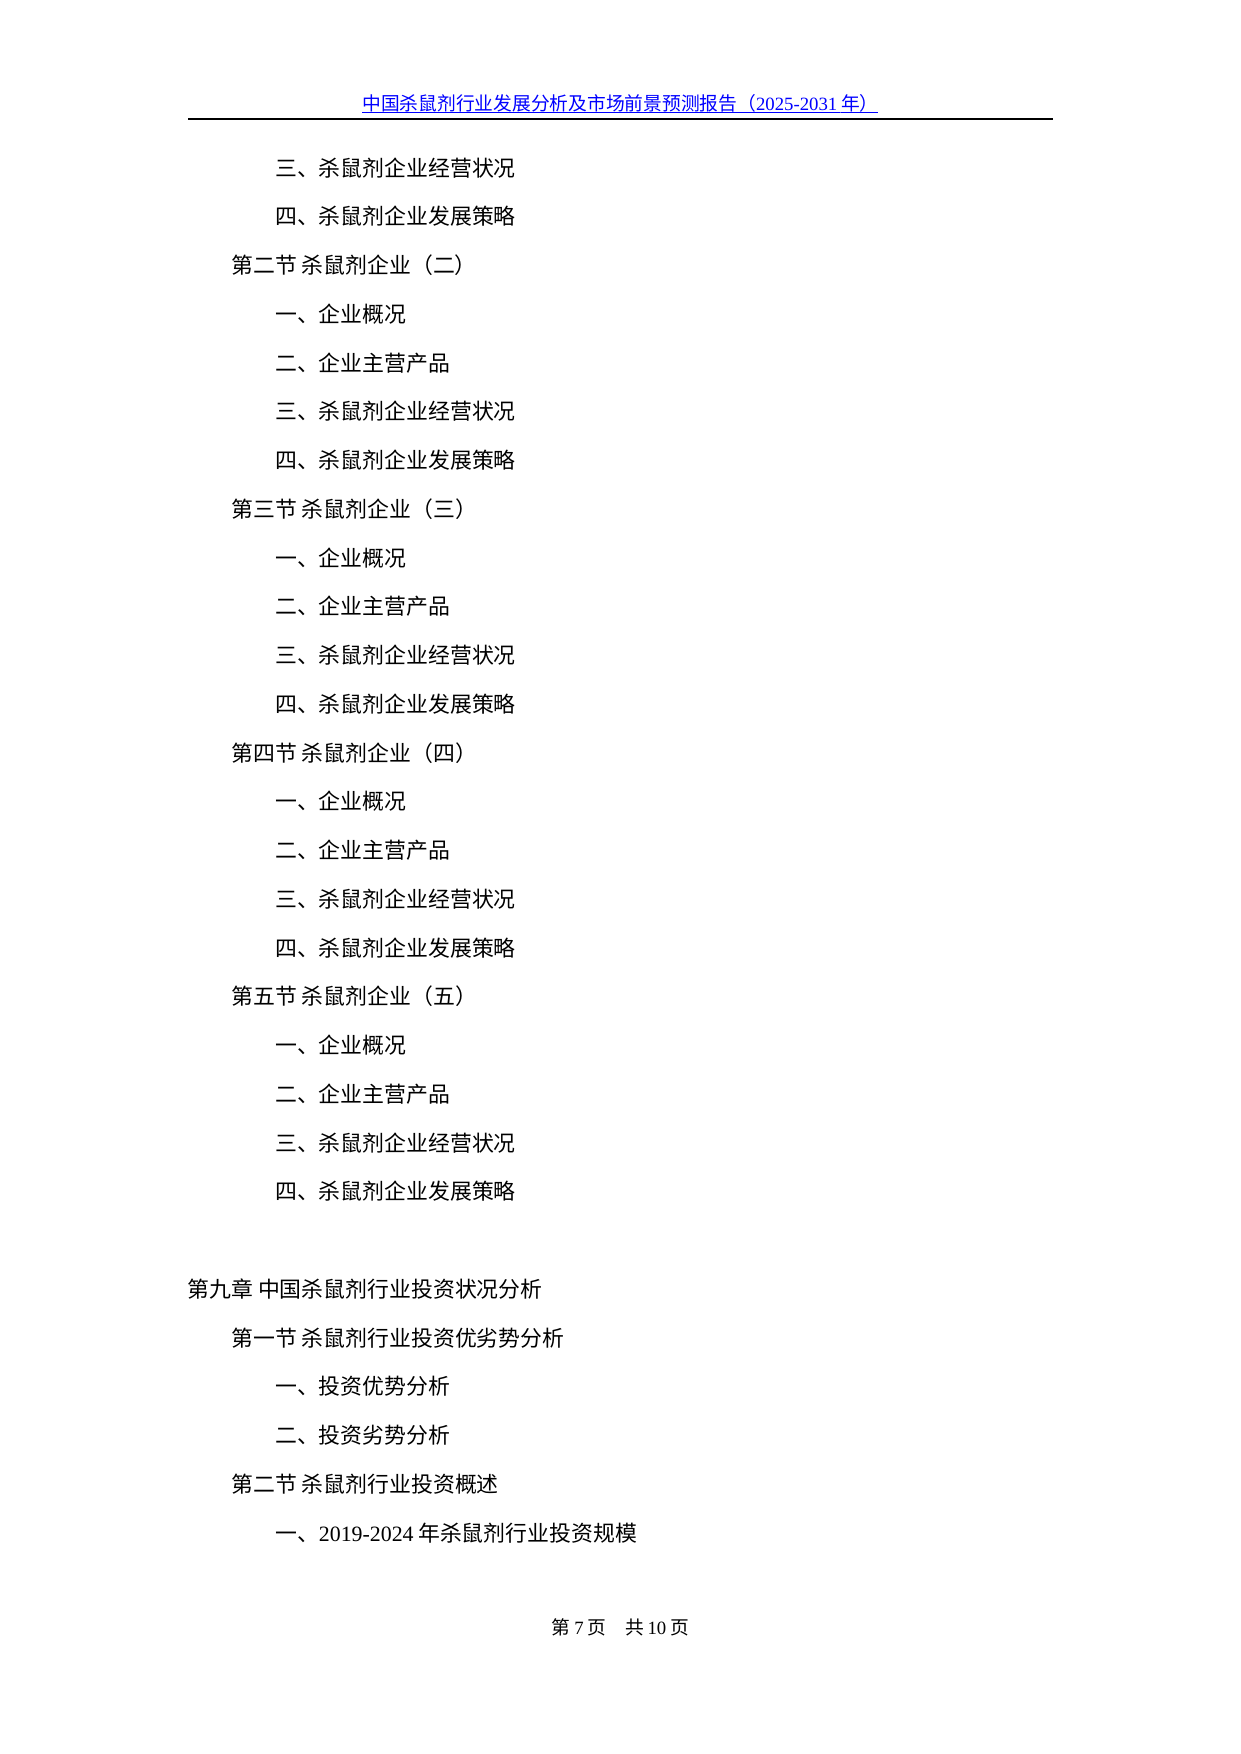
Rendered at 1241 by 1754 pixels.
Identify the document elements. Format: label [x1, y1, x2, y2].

text [187, 150, 1053, 1548]
